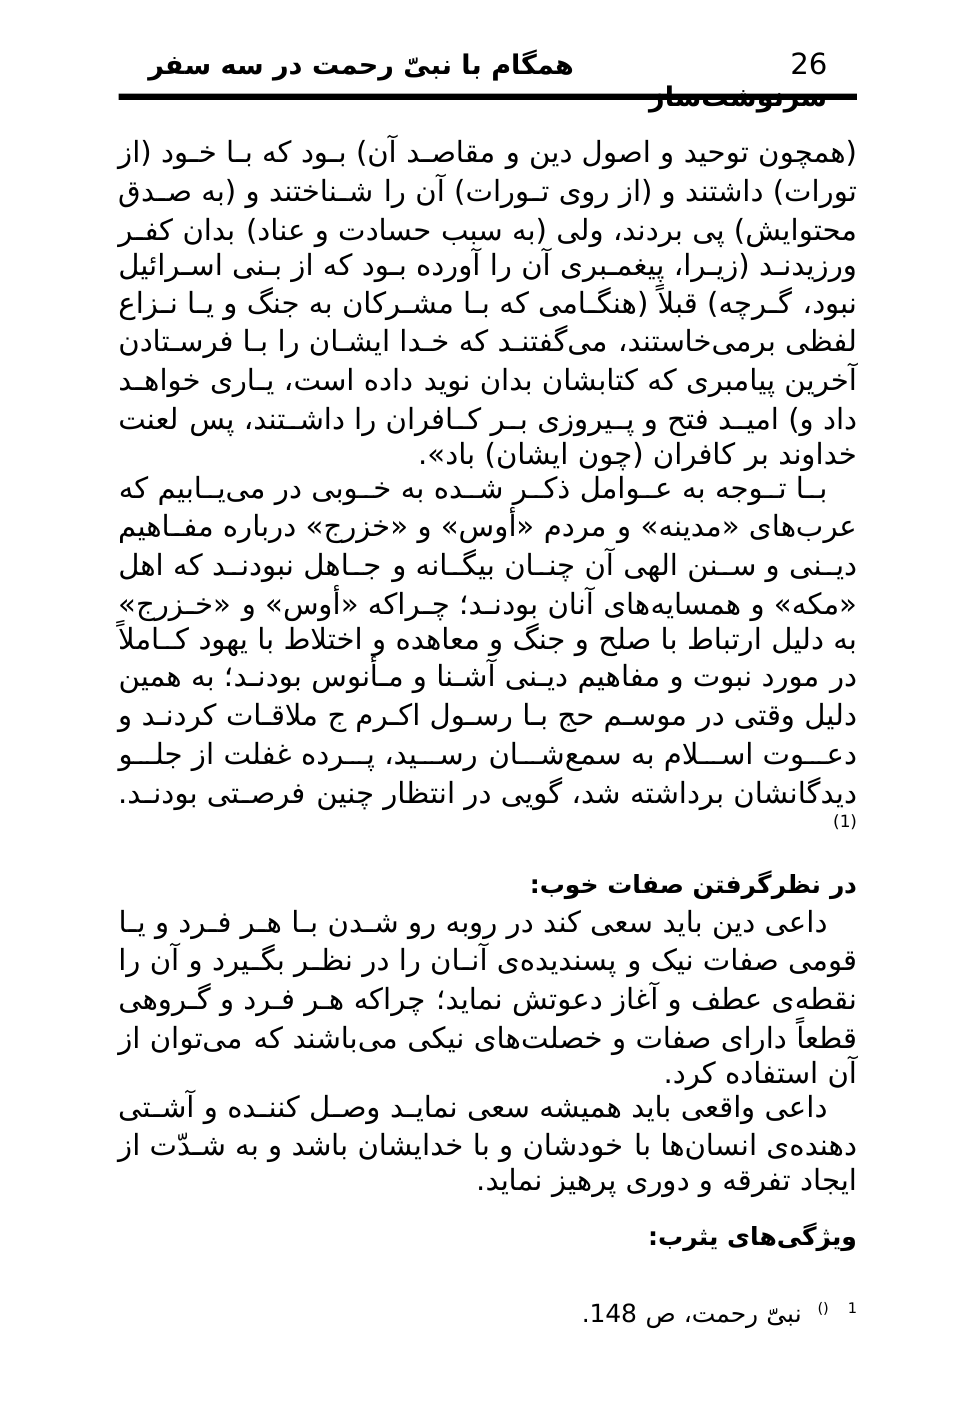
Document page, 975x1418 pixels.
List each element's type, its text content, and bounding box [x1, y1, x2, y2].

text در نظرگرفتن‌ صفات‌ خوب‌: [118, 870, 857, 899]
text داعی‌ دین‌ باید سعی‌ کند در روبه‌ رو شدن‌ با هر فرد و یا قومی‌ صفات‌ نیک‌ و پسندیده‌ی‌ آنان‌ را در نظر بگیرد و آن‌ را نقطه‌ی‌ عطف‌ و آغاز دعوتش‌ نماید؛ چراکه‌ هر فرد و گروهی‌ قطعاً دارای‌ صفات‌ و خصلت‌های‌ نیکی‌ می‌باشند که‌ می‌توان‌ از آن‌ استفاده‌ کرد. [118, 906, 857, 1090]
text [118, 132, 857, 471]
text با توجه‌ به‌ عوامل‌ ذکر شده‌ به‌ خوبی‌ در می‌یابیم‌ که‌ عرب‌های‌ «مدینه‌» و مردم‌ «أوس‌» و «خزرج‌» درباره‌ مفاهیم‌ دینی‌ و سنن‌ الهی‌ آن‌ چنان‌ بیگانه‌ و جاهل‌ نبودند که‌ اهل‌ «مکه‌» و همسایه‌های‌ آنان‌ بودند؛ چراکه‌ «أوس‌» و «خزرج‌» به‌ دلیل‌ ارتباط‌ با صلح‌ و جنگ‌ و معاهده‌ و اختلاط‌ با یهود کاملاً در مورد نبوت‌ و مفاهیم‌ دینی‌ آشنا و مأنوس‌ بودند؛ به‌ همین‌ دلیل‌ وقتی‌ در موسم‌ حج‌ با رسول‌ اکرم‌ ج ملاقات‌ کردند و دعوت‌ اسلام‌ به‌ سمع‌شان‌ رسید، پرده‌ غفلت‌ از جلو دیدگانشان‌ برداشته‌ شد، گویی‌ در انتظار چنین‌ فرصتی‌ بودند.() [118, 471, 857, 845]
text داعی‌ واقعی‌ باید همیشه‌ سعی‌ نماید وصل‌ کننده‌ و آشتی‌ دهنده‌ی‌ انسان‌ها با خودشان‌ و با خدایشان‌ باشد و به‌ شدّت‌ از ایجاد تفرقه‌ و دوری‌ پرهیز نماید. [118, 1090, 857, 1197]
text ویژگی‌های‌ یثرب‌: [118, 1222, 857, 1251]
